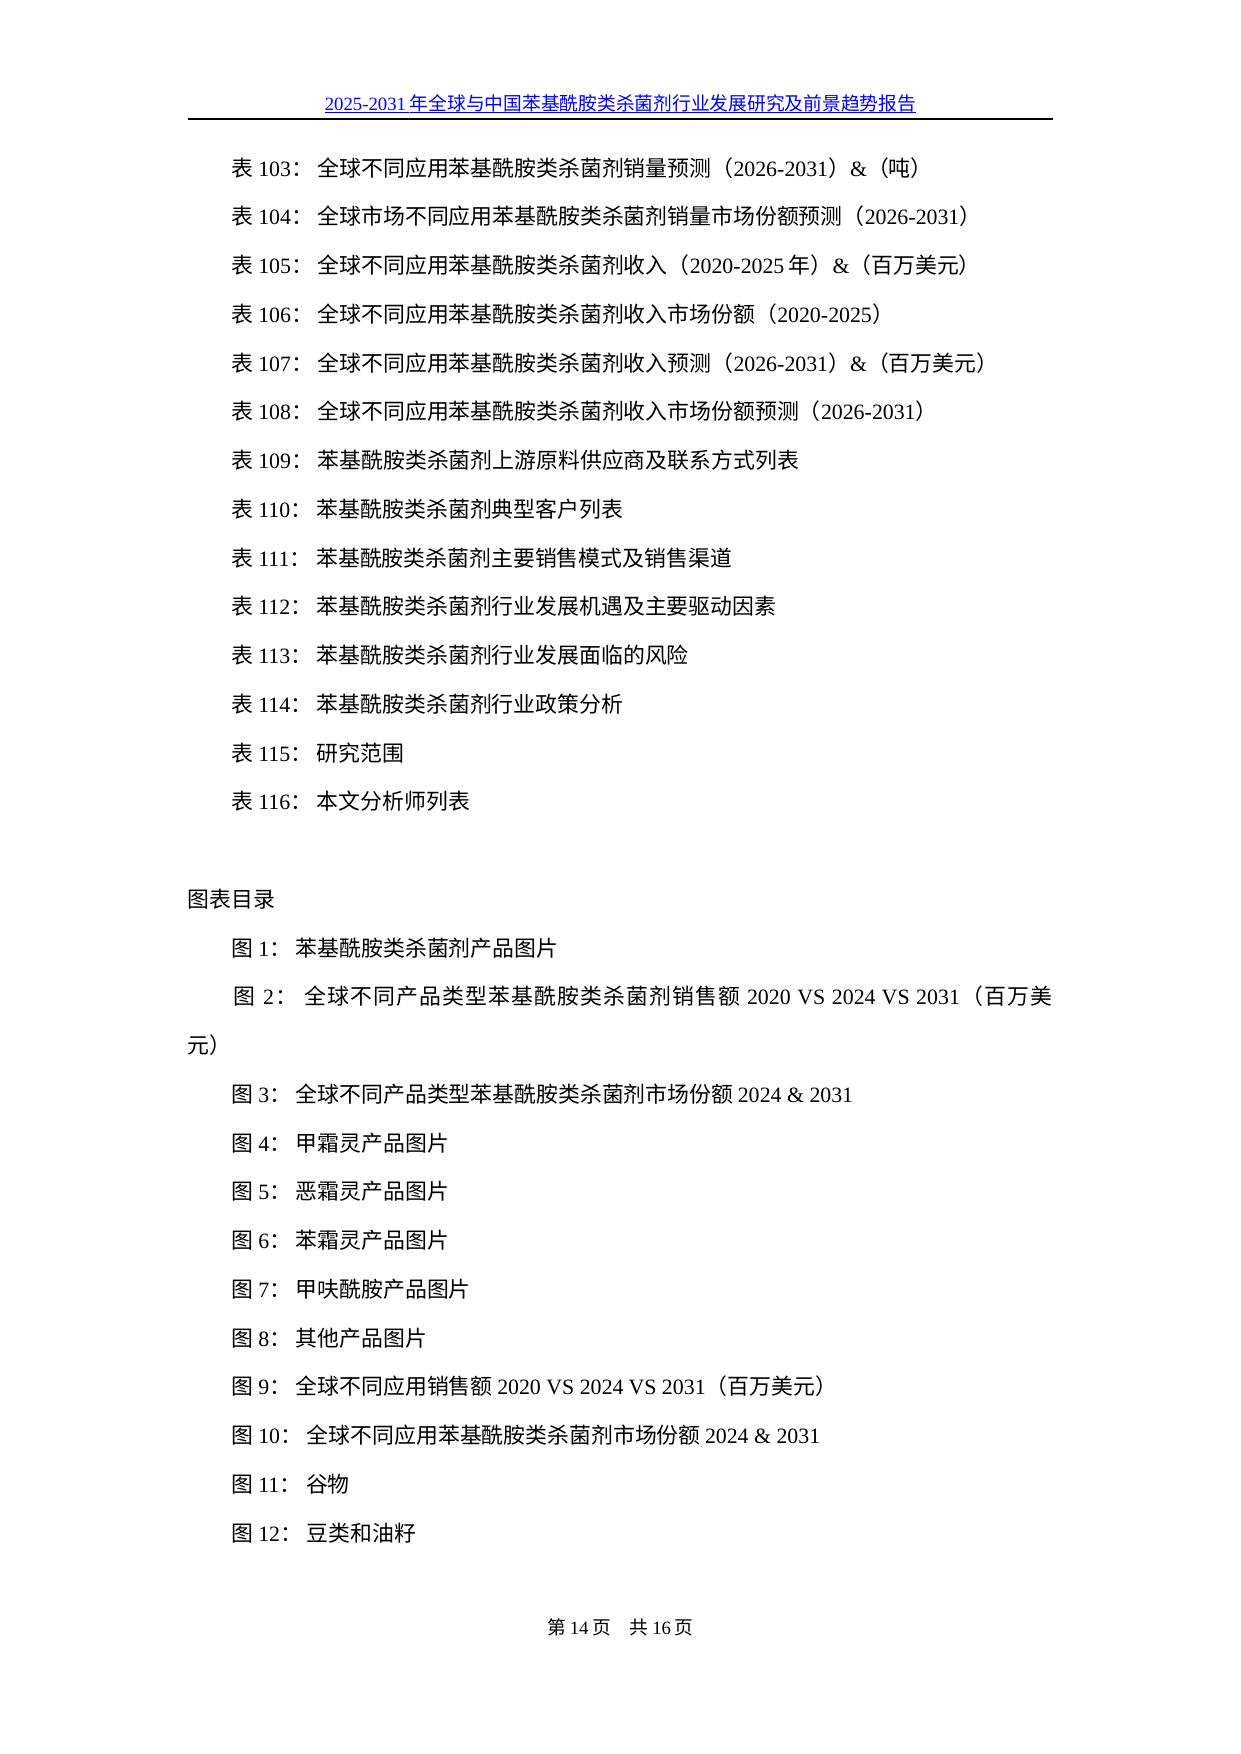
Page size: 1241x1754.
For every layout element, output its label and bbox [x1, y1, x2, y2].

text [187, 150, 1053, 1548]
